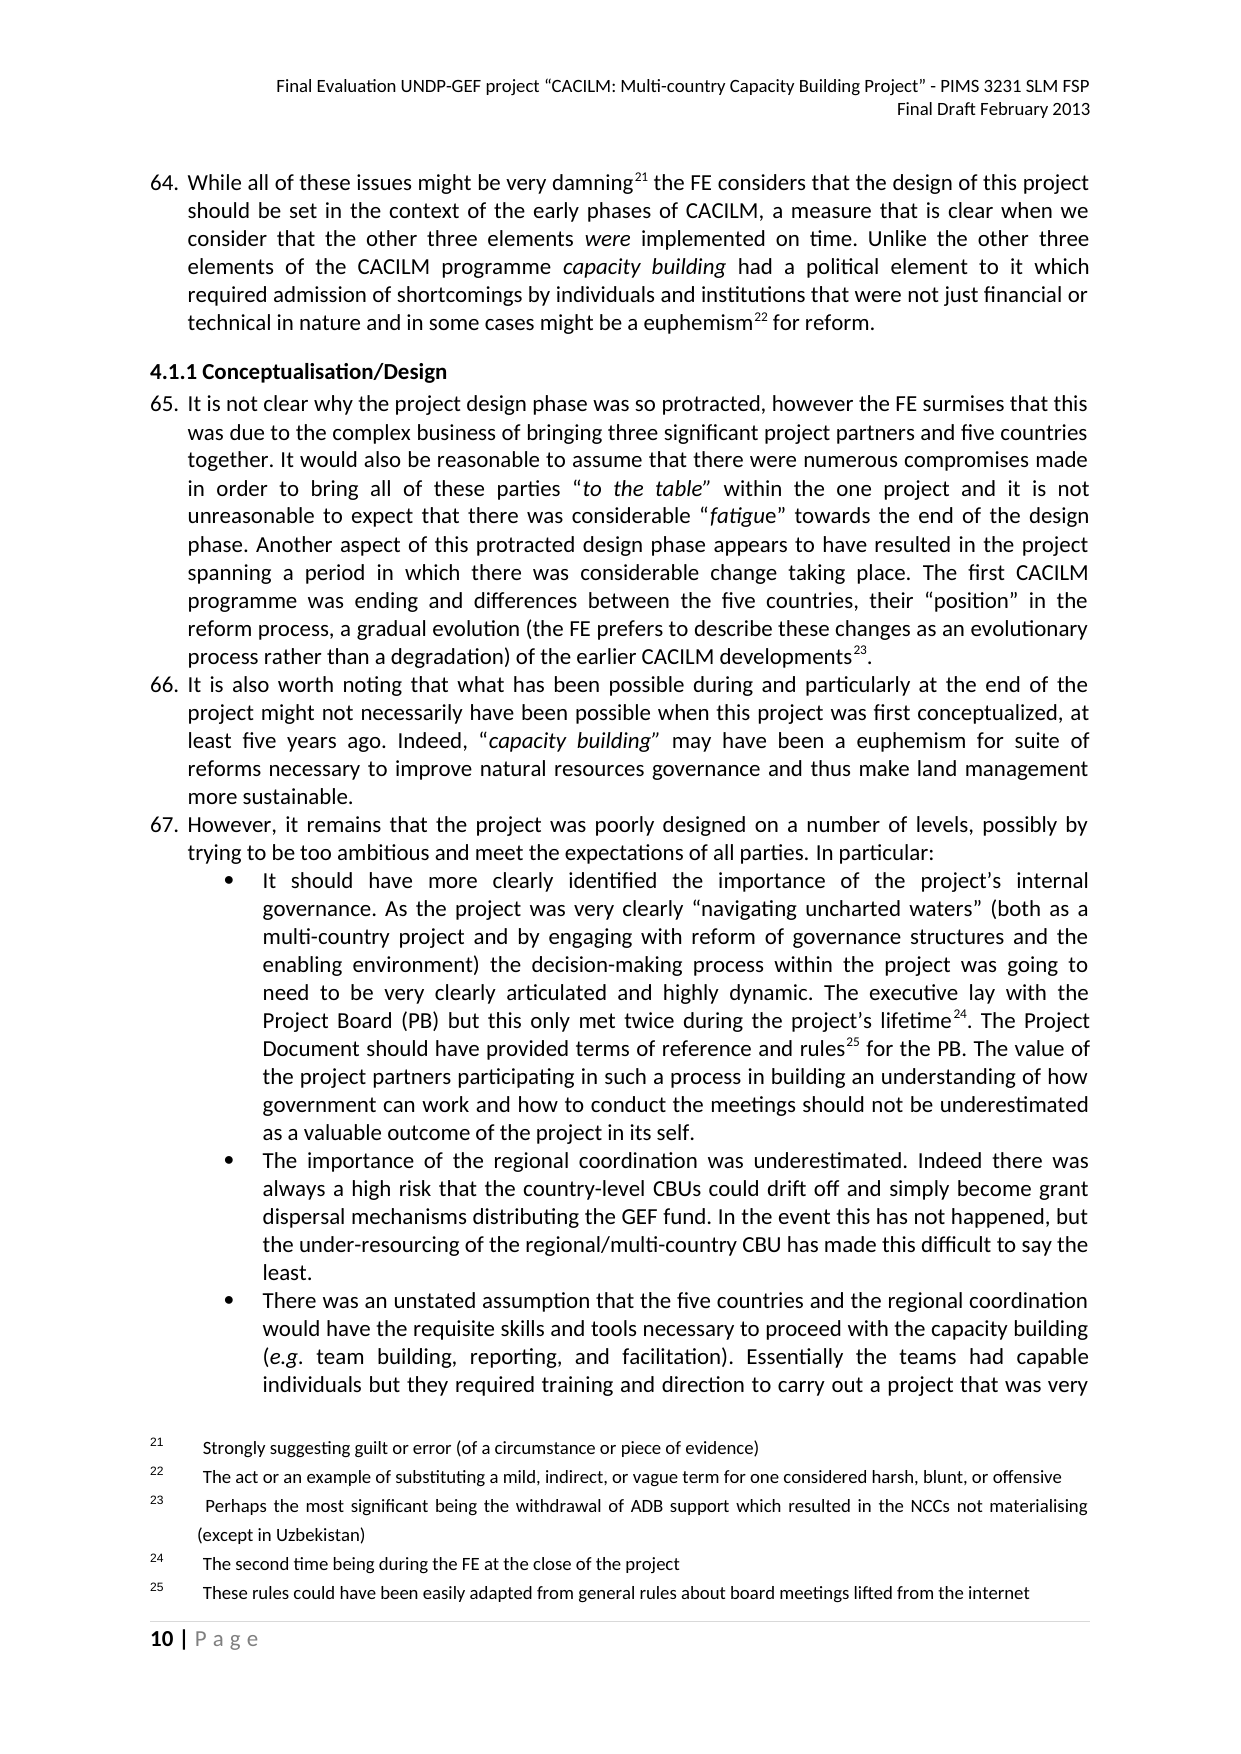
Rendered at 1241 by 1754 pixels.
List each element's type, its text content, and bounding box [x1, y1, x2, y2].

list The importance of the regional coordination was underestimated. Indeed there was always a high risk that the country-level CBUs could drift off and simply become grant dispersal mechanisms distributing the GEF fund. In the event this has not happened, but the under-resourcing of the regional/multi-country CBU has made this difficult to say the least. [225, 1146, 1090, 1286]
list While all of these issues might be very damning the FE considers that the design of this project should be set in the context of the early phases of CACILM, a measure that is clear when we consider that the other three elements were implemented on time. Unlike the other three elements of the CACILM programme capacity building had a political element to it which required admission of shortcomings by individuals and institutions that were not just financial or technical in nature and in some cases might be a euphemism for reform. [150, 168, 1090, 337]
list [225, 1286, 1090, 1398]
list However, it remains that the project was poorly designed on a number of levels, possibly by trying to be too ambitious and meet the expectations of all parties. In particular: [150, 810, 1090, 866]
list It is also worth noting that what has been possible during and particularly at the end of the project might not necessarily have been possible when this project was first conceptualized, at least five years ago. Indeed, “capacity building” may have been a euphemism for suite of reforms necessary to improve natural resources governance and thus make land management more sustainable. [150, 670, 1090, 810]
list It is not clear why the project design phase was so protracted, however the FE surmises that this was due to the complex business of bringing three significant project partners and five countries together. It would also be reasonable to assume that there were numerous compromises made in order to bring all of these parties “to the table” within the one project and it is not unreasonable to expect that there was considerable “fatigue” towards the end of the design phase. Another aspect of this protracted design phase appears to have resulted in the project spanning a period in which there was considerable change taking place. The first CACILM programme was ending and differences between the five countries, their “position” in the reform process, a gradual evolution (the FE prefers to describe these changes as an evolutionary process rather than a degradation) of the earlier CACILM developments. [150, 389, 1090, 670]
list It should have more clearly identified the importance of the project’s internal governance. As the project was very clearly “navigating uncharted waters” (both as a multi-country project and by engaging with reform of governance structures and the enabling environment) the decision-making process within the project was going to need to be very clearly articulated and highly dynamic. The executive lay with the Project Board (PB) but this only met twice during the project’s lifetime. The Project Document should have provided terms of reference and rules for the PB. The value of the project partners participating in such a process in building an understanding of how government can work and how to conduct the meetings should not be underestimated as a valuable outcome of the project in its self. [225, 866, 1090, 1146]
subtitle 4.1.1 Conceptualisation/Design [150, 357, 1090, 385]
